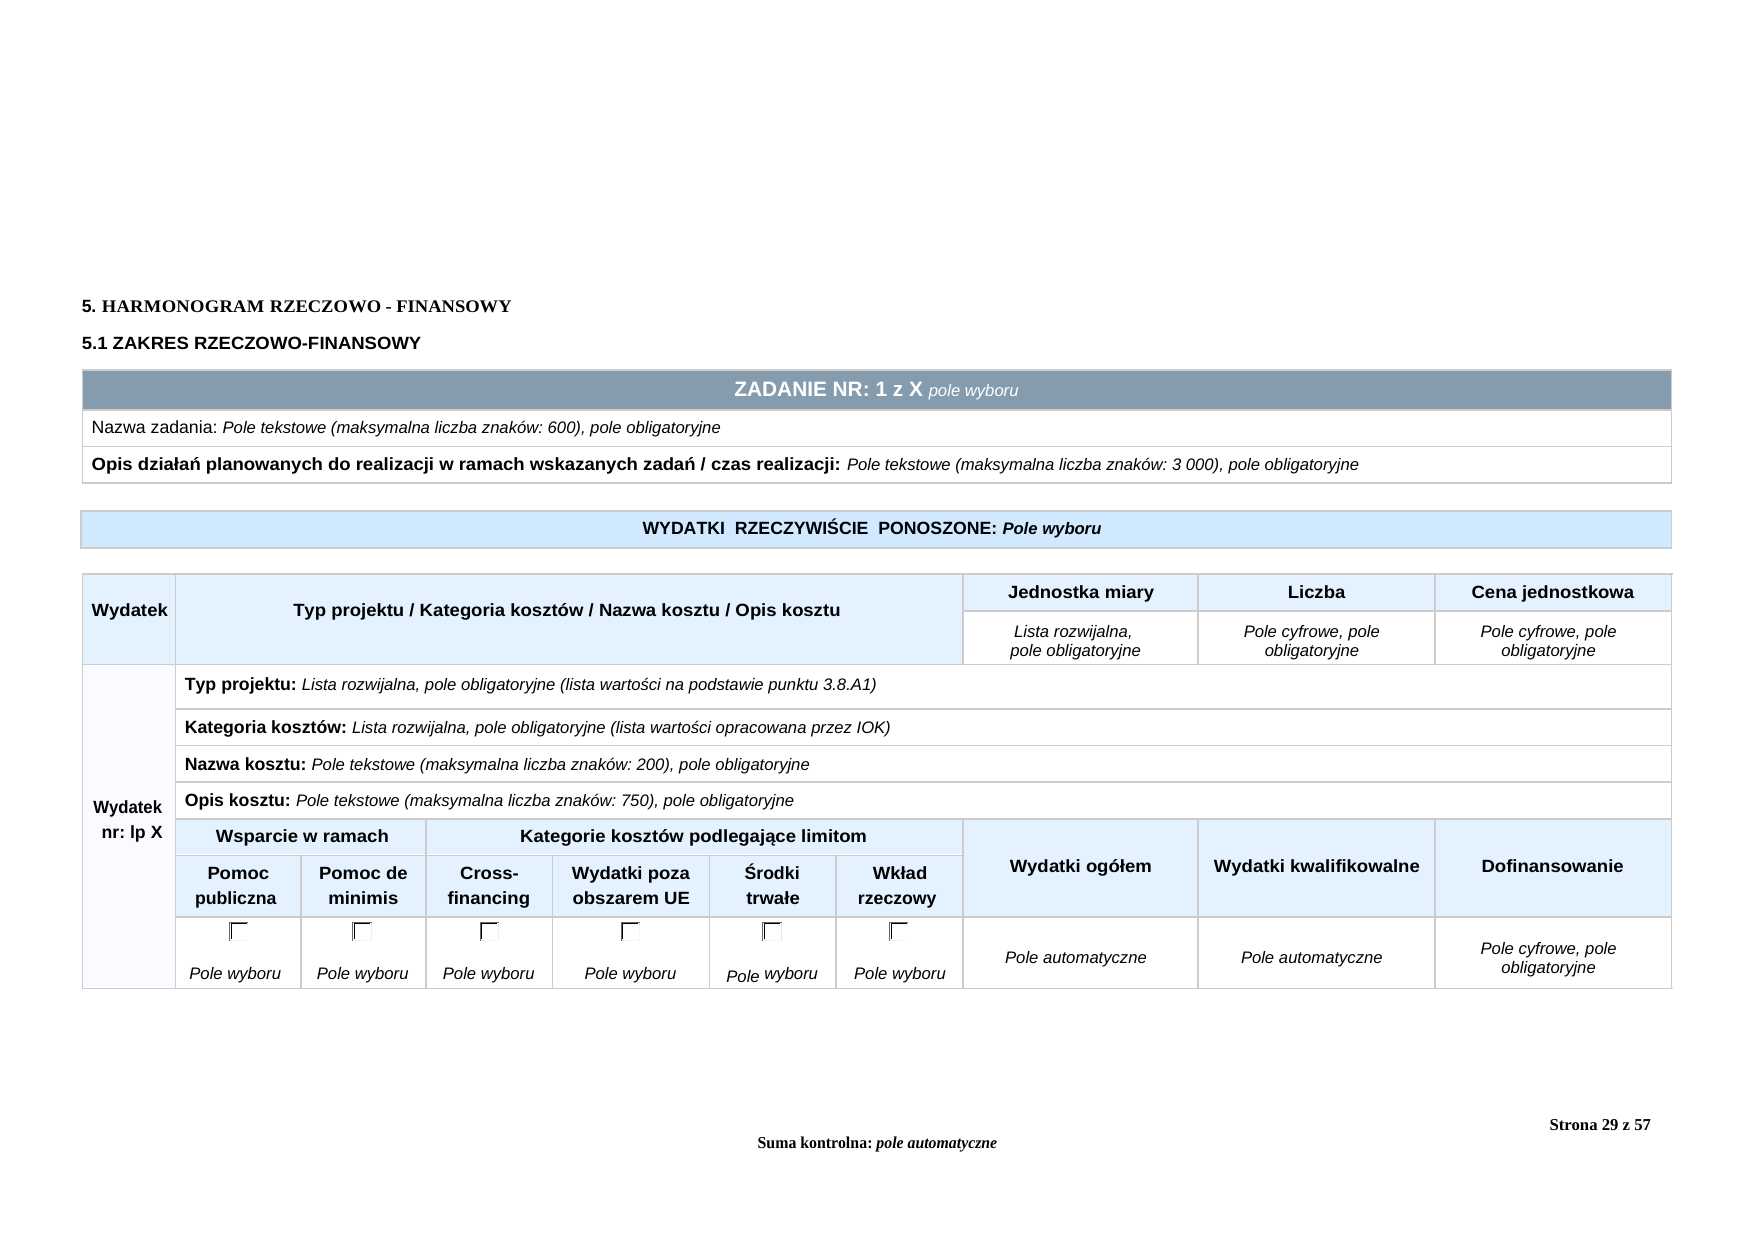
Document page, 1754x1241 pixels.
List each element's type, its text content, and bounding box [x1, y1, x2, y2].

table_cell Pole wyboru [710, 918, 835, 987]
table_header Typ projektu / Kategoria kosztów / Nazwa kosztu / Opis kosztu [176, 575, 962, 664]
table_cell Wsparcie w ramach [176, 820, 425, 854]
list HARMONOGRAM RZECZOWO - FINANSOWY [82, 296, 1683, 316]
table_header Jednostka miary [964, 575, 1197, 610]
table_header ZADANIE NR: 1 z X pole wyboru [83, 371, 1671, 409]
table_cell Pole automatyczne [1199, 918, 1434, 987]
table_cell Pole automatyczne [964, 918, 1197, 987]
table_cell Cross- financing [427, 856, 552, 916]
table_cell Opis działań planowanych do realizacji w ramach wskazanych zadań / czas realizacji: Pole tekstowe (maksymalna liczba znaków: 3 000), pole obligatoryjne [83, 447, 1671, 482]
table_cell Wydatki ogółem [964, 820, 1197, 916]
text 5.1 ZAKRES RZECZOWO-FINANSOWY [82, 332, 1683, 353]
table_header Wydatek [83, 575, 175, 664]
table_cell Pole cyfrowe, pole obligatoryjne [1436, 918, 1671, 987]
table_cell Pole cyfrowe, pole obligatoryjne [1436, 612, 1671, 664]
table_cell Pole wyboru [837, 918, 962, 987]
table_cell Pole wyboru [427, 918, 552, 987]
table_cell Pole wyboru [302, 918, 425, 987]
table_cell Pomoc publiczna [176, 856, 300, 916]
table_cell Pole wyboru [553, 918, 709, 987]
table_cell Nazwa zadania: Pole tekstowe (maksymalna liczba znaków: 600), pole obligatoryjne [83, 411, 1671, 446]
table_cell Dofinansowanie [1436, 820, 1671, 916]
table_cell Wydatek nr: lp X [83, 665, 175, 987]
table_cell Wydatki poza obszarem UE [553, 856, 709, 916]
table_cell Lista rozwijalna, pole obligatoryjne [964, 612, 1197, 664]
table_cell Wydatki kwalifikowalne [1199, 820, 1434, 916]
table_cell Wkład rzeczowy [837, 856, 962, 916]
table_cell Opis kosztu: Pole tekstowe (maksymalna liczba znaków: 750), pole obligatoryjne [176, 783, 1671, 818]
table_cell Pole wyboru [176, 918, 300, 987]
table_cell Kategoria kosztów: Lista rozwijalna, pole obligatoryjne (lista wartości opracowana przez IOK) [176, 710, 1671, 744]
table_header Cena jednostkowa [1436, 575, 1671, 610]
table_header Liczba [1199, 575, 1434, 610]
table_cell Nazwa kosztu: Pole tekstowe (maksymalna liczba znaków: 200), pole obligatoryjne [176, 746, 1671, 781]
table_cell Typ projektu: Lista rozwijalna, pole obligatoryjne (lista wartości na podstawie punktu 3.8.A1) [176, 665, 1671, 708]
table_cell Pole cyfrowe, pole obligatoryjne [1199, 612, 1434, 664]
table_cell Pomoc de minimis [302, 856, 425, 916]
table_cell Kategorie kosztów podlegające limitom [427, 820, 962, 854]
table_cell Środki trwałe [710, 856, 835, 916]
